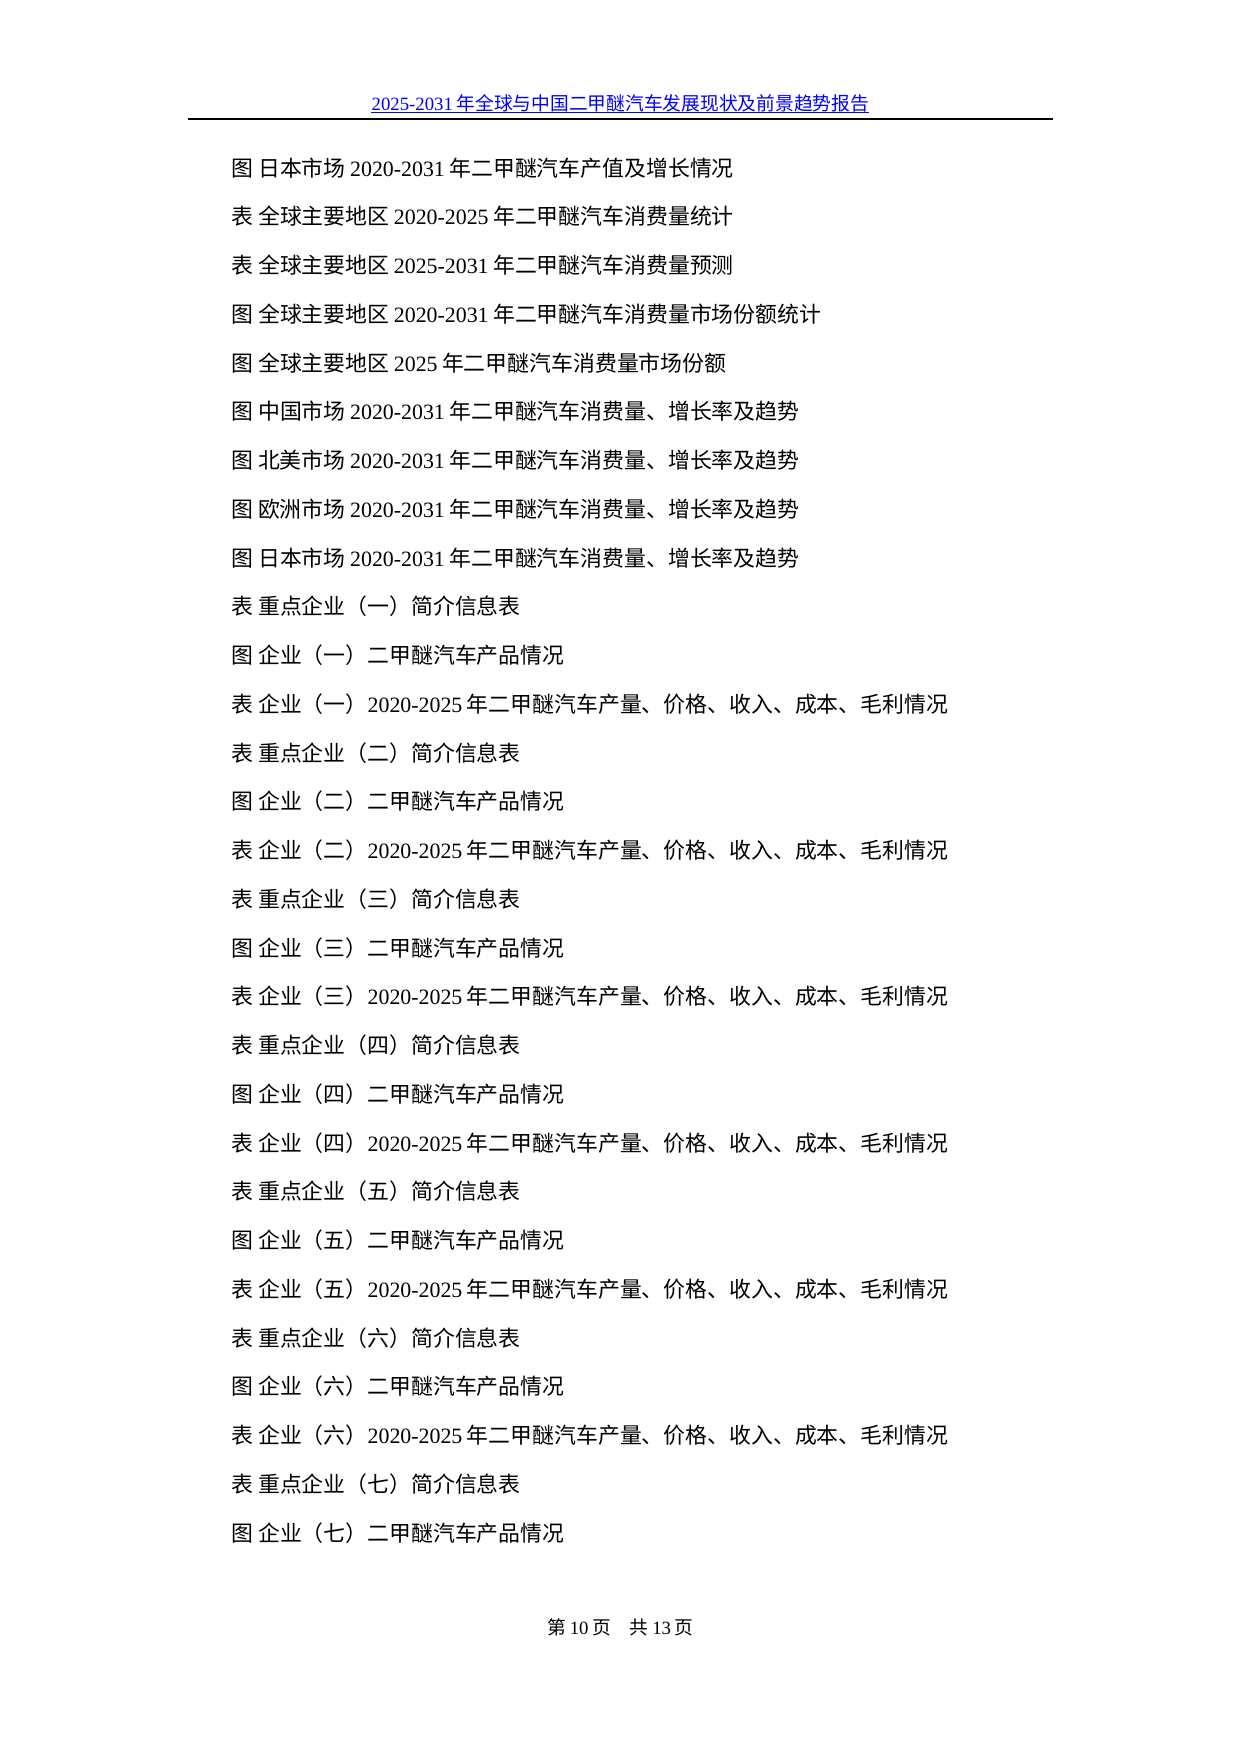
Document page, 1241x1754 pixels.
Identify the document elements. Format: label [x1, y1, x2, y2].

text [187, 150, 1053, 1548]
